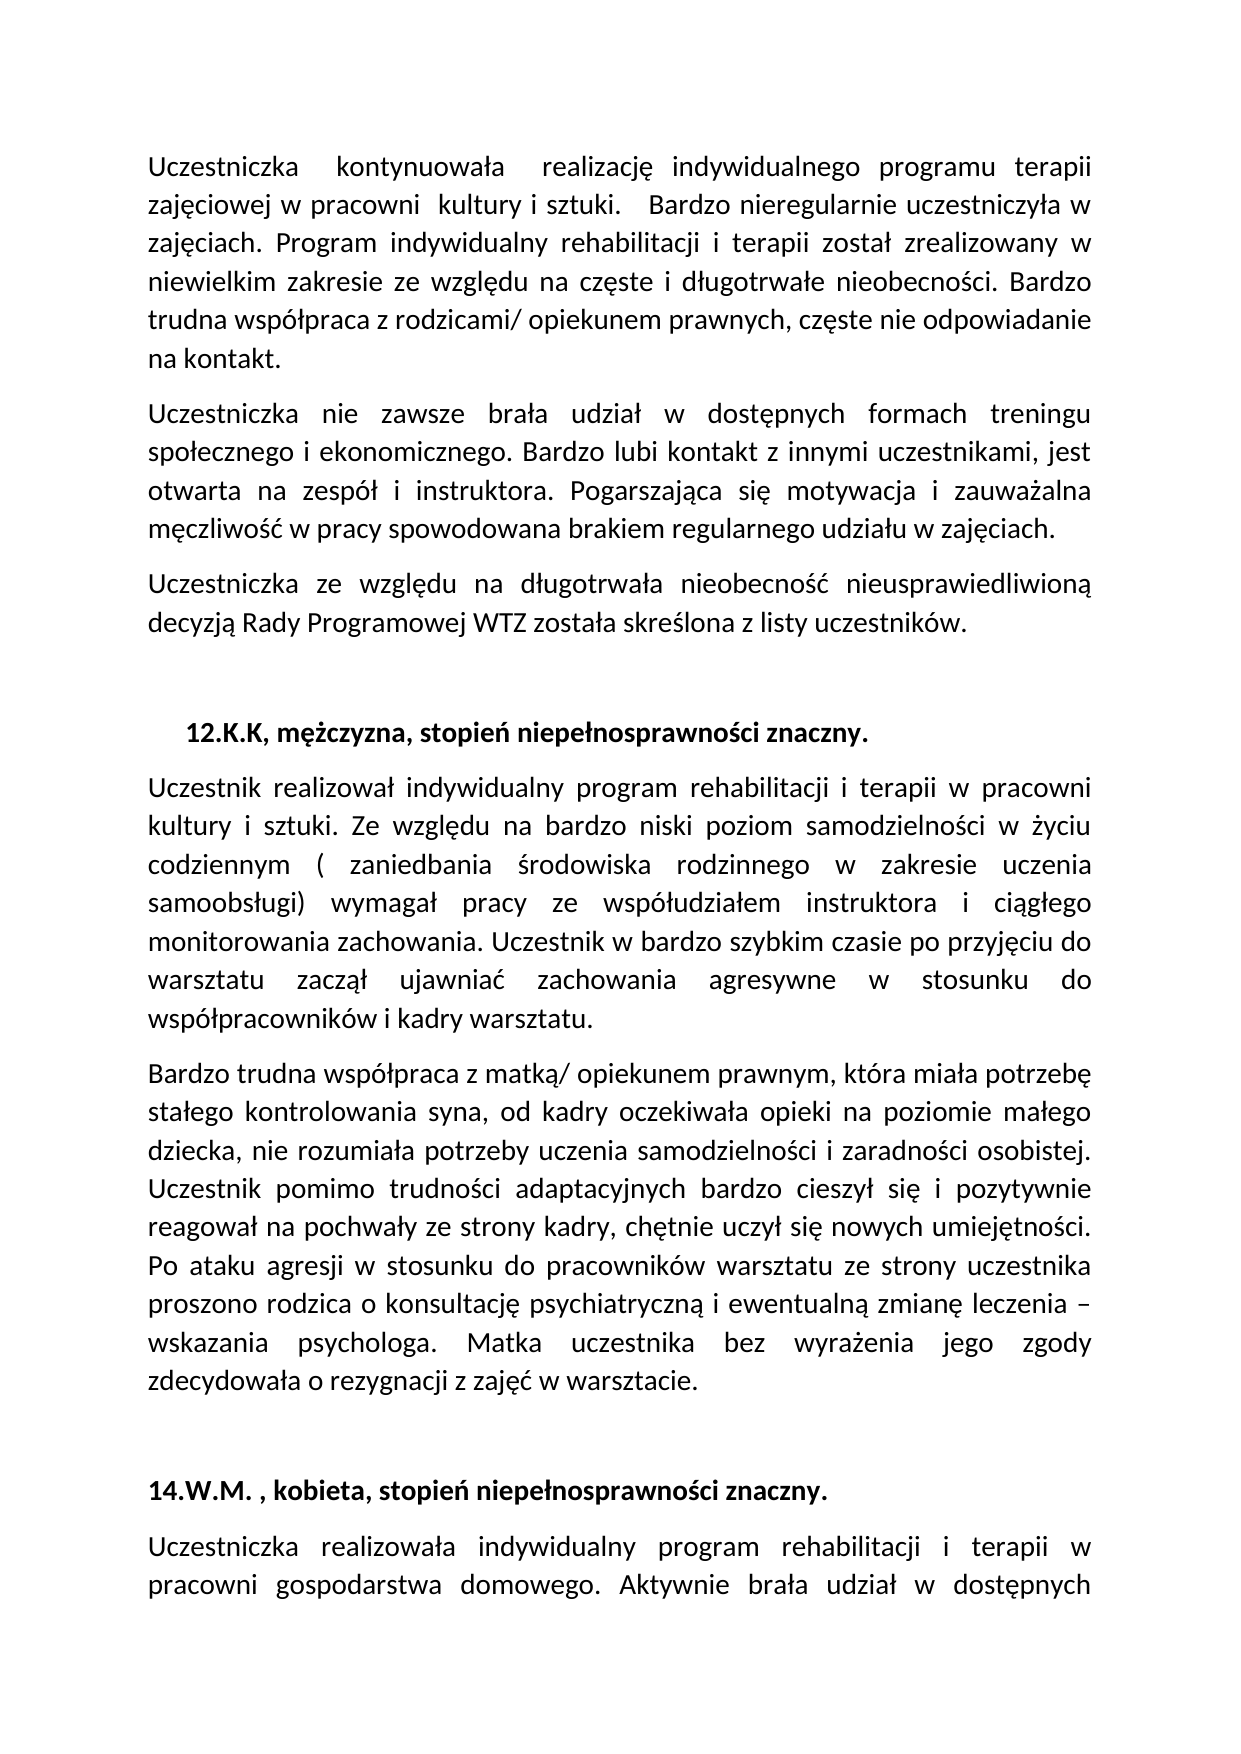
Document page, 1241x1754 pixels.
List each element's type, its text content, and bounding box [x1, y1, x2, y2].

list K.K, mężczyzna, stopień niepełnosprawności znaczny. [185, 714, 1093, 749]
text Uczestniczka ze względu na długotrwała nieobecność nieusprawiedliwioną decyzją Rady Programowej WTZ została skreślona z listy uczestników. [148, 565, 1093, 639]
text Uczestniczka nie zawsze brała udział w dostępnych formach treningu społecznego i ekonomicznego. Bardzo lubi kontakt z innymi uczestnikami, jest otwarta na zespół i instruktora. Pogarszająca się motywacja i zauważalna męczliwość w pracy spowodowana brakiem regularnego udziału w zajęciach. [148, 395, 1093, 546]
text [148, 1528, 1093, 1602]
text Uczestniczka kontynuowała realizację indywidualnego programu terapii zajęciowej w pracowni kultury i sztuki. Bardzo nieregularnie uczestniczyła w zajęciach. Program indywidualny rehabilitacji i terapii został zrealizowany w niewielkim zakresie ze względu na częste i długotrwałe nieobecności. Bardzo trudna współpraca z rodzicami/ opiekunem prawnych, częste nie odpowiadanie na kontakt. [148, 148, 1093, 375]
text 14.W.M. , kobieta, stopień niepełnosprawności znaczny. [148, 1472, 1093, 1508]
text Bardzo trudna współpraca z matką/ opiekunem prawnym, która miała potrzebę stałego kontrolowania syna, od kadry oczekiwała opieki na poziomie małego dziecka, nie rozumiała potrzeby uczenia samodzielności i zaradności osobistej. Uczestnik pomimo trudności adaptacyjnych bardzo cieszył się i pozytywnie reagował na pochwały ze strony kadry, chętnie uczył się nowych umiejętności. Po ataku agresji w stosunku do pracowników warsztatu ze strony uczestnika proszono rodzica o konsultację psychiatryczną i ewentualną zmianę leczenia – wskazania psychologa. Matka uczestnika bez wyrażenia jego zgody zdecydowała o rezygnacji z zajęć w warsztacie. [148, 1055, 1093, 1398]
text Uczestnik realizował indywidualny program rehabilitacji i terapii w pracowni kultury i sztuki. Ze względu na bardzo niski poziom samodzielności w życiu codziennym ( zaniedbania środowiska rodzinnego w zakresie uczenia samoobsługi) wymagał pracy ze współudziałem instruktora i ciągłego monitorowania zachowania. Uczestnik w bardzo szybkim czasie po przyjęciu do warsztatu zaczął ujawniać zachowania agresywne w stosunku do współpracowników i kadry warsztatu. [148, 769, 1093, 1035]
